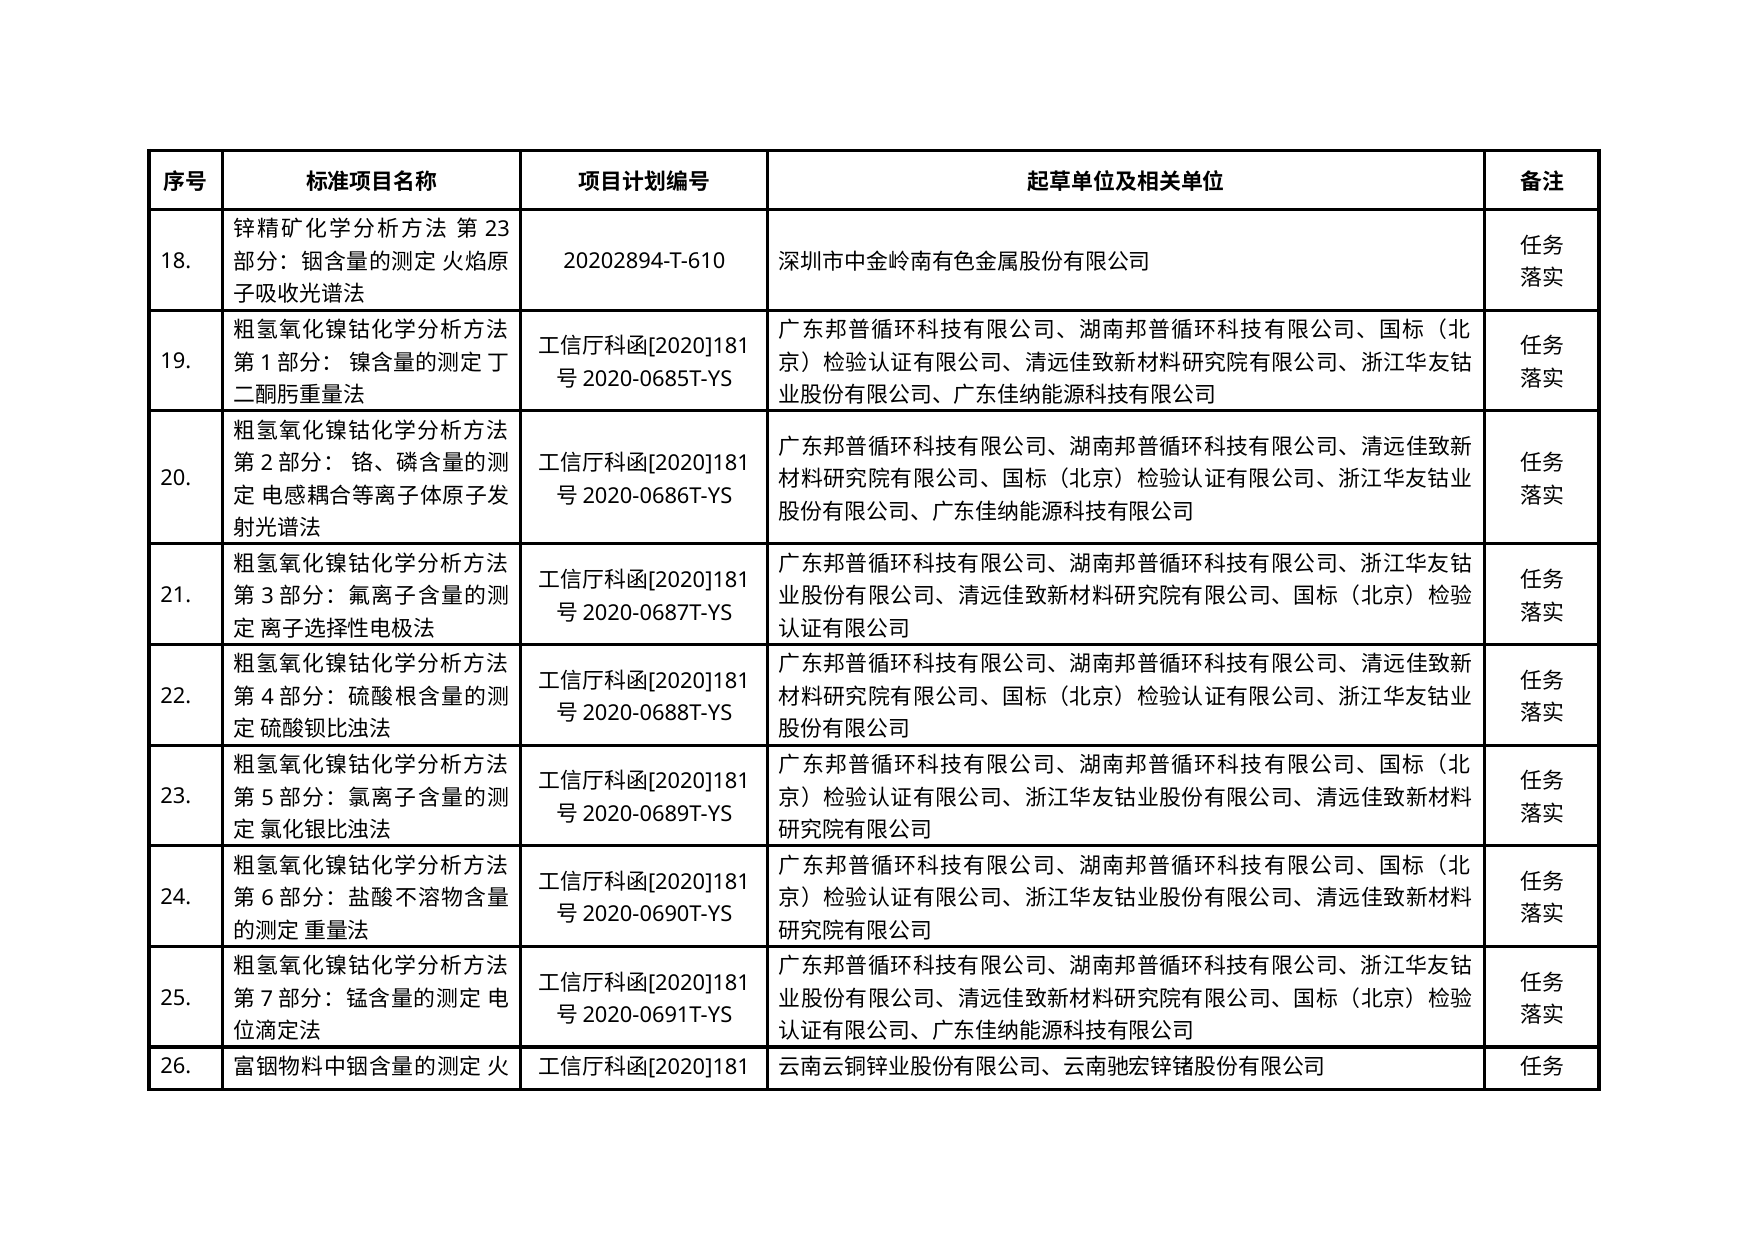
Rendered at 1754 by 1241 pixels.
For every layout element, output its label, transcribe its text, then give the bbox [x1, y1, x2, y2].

table_header 标准项目名称 [224, 152, 519, 208]
table_cell 锌精矿化学分析方法 第23部分：铟含量的测定 火焰原子吸收光谱法 [224, 211, 519, 308]
table_cell 工信厅科函[2020]181号2020-0687T-YS [522, 545, 766, 643]
table_cell 广东邦普循环科技有限公司、湖南邦普循环科技有限公司、国标（北京）检验认证有限公司、清远佳致新材料研究院有限公司、浙江华友钴业股份有限公司、广东佳纳能源科技有限公司 [769, 312, 1483, 409]
table_header 备注 [1486, 152, 1597, 208]
table_cell 粗氢氧化镍钴化学分析方法 第7部分：锰含量的测定 电位滴定法 [224, 948, 519, 1045]
table_cell 广东邦普循环科技有限公司、湖南邦普循环科技有限公司、清远佳致新材料研究院有限公司、国标（北京）检验认证有限公司、浙江华友钴业股份有限公司 [769, 646, 1483, 743]
table_cell 任务 落实 [1486, 312, 1597, 409]
table_cell 粗氢氧化镍钴化学分析方法 第4部分：硫酸根含量的测定 硫酸钡比浊法 [224, 646, 519, 743]
table_cell 粗氢氧化镍钴化学分析方法 第6部分：盐酸不溶物含量的测定 重量法 [224, 847, 519, 945]
table_cell 工信厅科函[2020]181号2020-0688T-YS [522, 646, 766, 743]
table_cell 广东邦普循环科技有限公司、湖南邦普循环科技有限公司、清远佳致新材料研究院有限公司、国标（北京）检验认证有限公司、浙江华友钴业股份有限公司、广东佳纳能源科技有限公司 [769, 412, 1483, 542]
table_cell [151, 211, 221, 308]
table_cell [151, 412, 221, 542]
table_cell 粗氢氧化镍钴化学分析方法 第3部分：氟离子含量的测定 离子选择性电极法 [224, 545, 519, 643]
table_cell [151, 948, 221, 1045]
table_cell 粗氢氧化镍钴化学分析方法 第2部分： 铬、磷含量的测定 电感耦合等离子体原子发射光谱法 [224, 412, 519, 542]
table_cell 任务 落实 [1486, 545, 1597, 643]
table_cell 工信厅科函[2020]181号2020-0686T-YS [522, 412, 766, 542]
table_cell [151, 747, 221, 844]
table_cell 任务 落实 [1486, 1049, 1597, 1088]
table_cell 广东邦普循环科技有限公司、湖南邦普循环科技有限公司、浙江华友钴业股份有限公司、清远佳致新材料研究院有限公司、国标（北京）检验认证有限公司、广东佳纳能源科技有限公司 [769, 948, 1483, 1045]
table_cell 任务 落实 [1486, 948, 1597, 1045]
table_header 序号 [151, 152, 221, 208]
table_cell 广东邦普循环科技有限公司、湖南邦普循环科技有限公司、浙江华友钴业股份有限公司、清远佳致新材料研究院有限公司、国标（北京）检验认证有限公司 [769, 545, 1483, 643]
table_cell 工信厅科函[2020]181号2020-0689T-YS [522, 747, 766, 844]
table_cell 工信厅科函[2020]181号2020-0685T-YS [522, 312, 766, 409]
table_cell [151, 545, 221, 643]
table_cell 任务 落实 [1486, 847, 1597, 945]
table_header 起草单位及相关单位 [769, 152, 1483, 208]
table_cell 工信厅科函[2020]181号2020-0691T-YS [522, 948, 766, 1045]
table_cell [151, 646, 221, 743]
table_cell 任务 落实 [1486, 747, 1597, 844]
table_cell 粗氢氧化镍钴化学分析方法 第1部分： 镍含量的测定 丁二酮肟重量法 [224, 312, 519, 409]
table_cell [151, 312, 221, 409]
table_cell 云南云铜锌业股份有限公司、云南驰宏锌锗股份有限公司 [769, 1049, 1483, 1088]
table_cell 工信厅科函[2020]181号2020-0690T-YS [522, 847, 766, 945]
table_cell 广东邦普循环科技有限公司、湖南邦普循环科技有限公司、国标（北京）检验认证有限公司、浙江华友钴业股份有限公司、清远佳致新材料研究院有限公司 [769, 847, 1483, 945]
table_cell 广东邦普循环科技有限公司、湖南邦普循环科技有限公司、国标（北京）检验认证有限公司、浙江华友钴业股份有限公司、清远佳致新材料研究院有限公司 [769, 747, 1483, 844]
table_cell 粗氢氧化镍钴化学分析方法 第5部分：氯离子含量的测定 氯化银比浊法 [224, 747, 519, 844]
table_cell 任务 落实 [1486, 412, 1597, 542]
table_cell 深圳市中金岭南有色金属股份有限公司 [769, 211, 1483, 308]
table_cell 任务 落实 [1486, 211, 1597, 308]
table_cell 任务 落实 [1486, 646, 1597, 743]
table_cell 富铟物料中铟含量的测定 火焰原子吸收分光光度法 [224, 1049, 519, 1088]
table_cell [151, 1049, 221, 1088]
table_header 项目计划编号 [522, 152, 766, 208]
table_cell [151, 847, 221, 945]
table_cell 工信厅科函[2020]181号2020-0682T-YS [522, 1049, 766, 1088]
table_cell 20202894-T-610 [522, 211, 766, 308]
